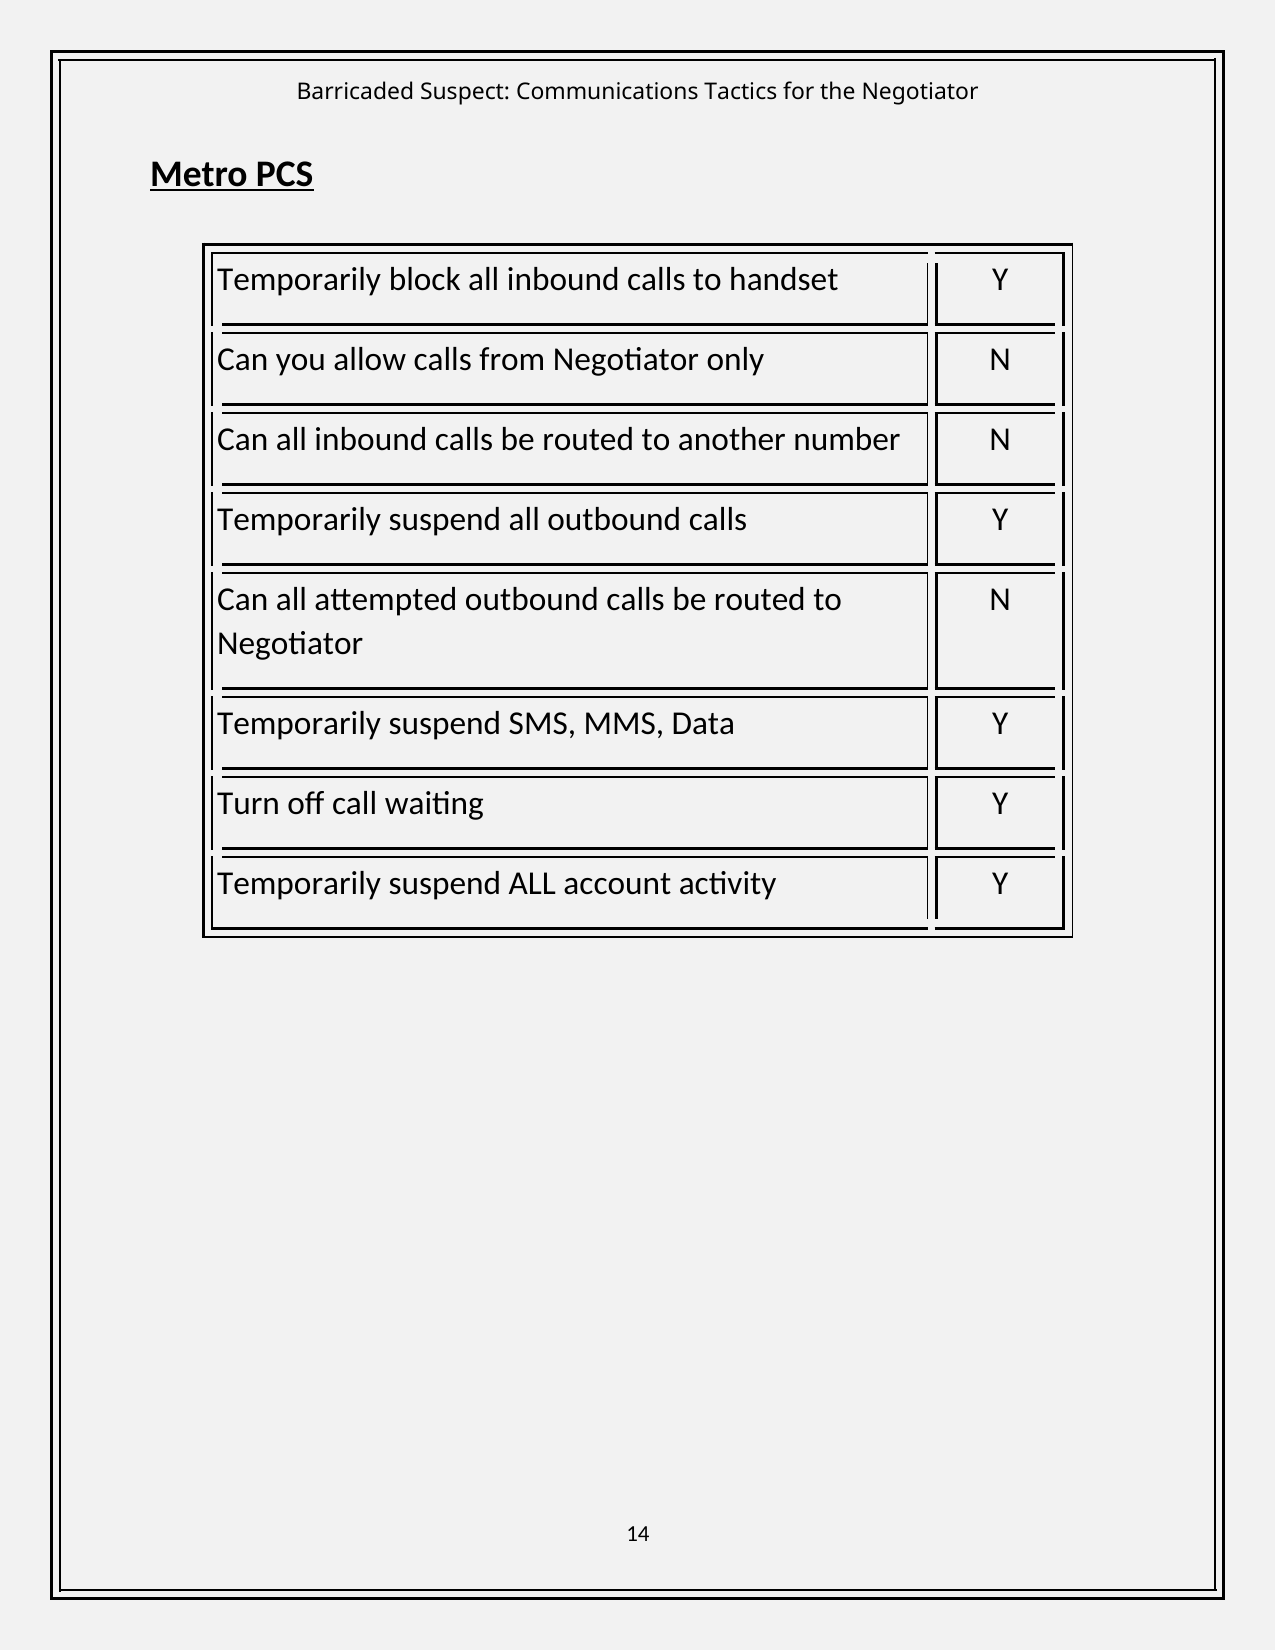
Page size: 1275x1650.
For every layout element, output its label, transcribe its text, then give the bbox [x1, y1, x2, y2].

table_cell Can you allow calls from Negotiator only [207, 323, 932, 403]
table_cell N [932, 403, 1068, 483]
table_cell Y [932, 767, 1068, 847]
table_header Temporarily block all inbound calls to handset [207, 246, 932, 323]
table_cell Y [932, 687, 1068, 767]
table_cell Can all attempted outbound calls be routed to Negotiator [207, 563, 932, 687]
table_header Y [932, 246, 1068, 323]
table_cell Y [932, 483, 1068, 563]
table_cell N [932, 563, 1068, 687]
table_cell Temporarily suspend all outbound calls [207, 483, 932, 563]
table_cell Can all inbound calls be routed to another number [207, 403, 932, 483]
table_cell Y [932, 847, 1068, 927]
table_cell Turn off call waiting [207, 767, 932, 847]
table_cell N [932, 323, 1068, 403]
table_cell Temporarily suspend ALL account activity [207, 847, 932, 927]
table_cell Temporarily suspend SMS, MMS, Data [207, 687, 932, 767]
subtitle Metro PCS [150, 150, 1125, 196]
